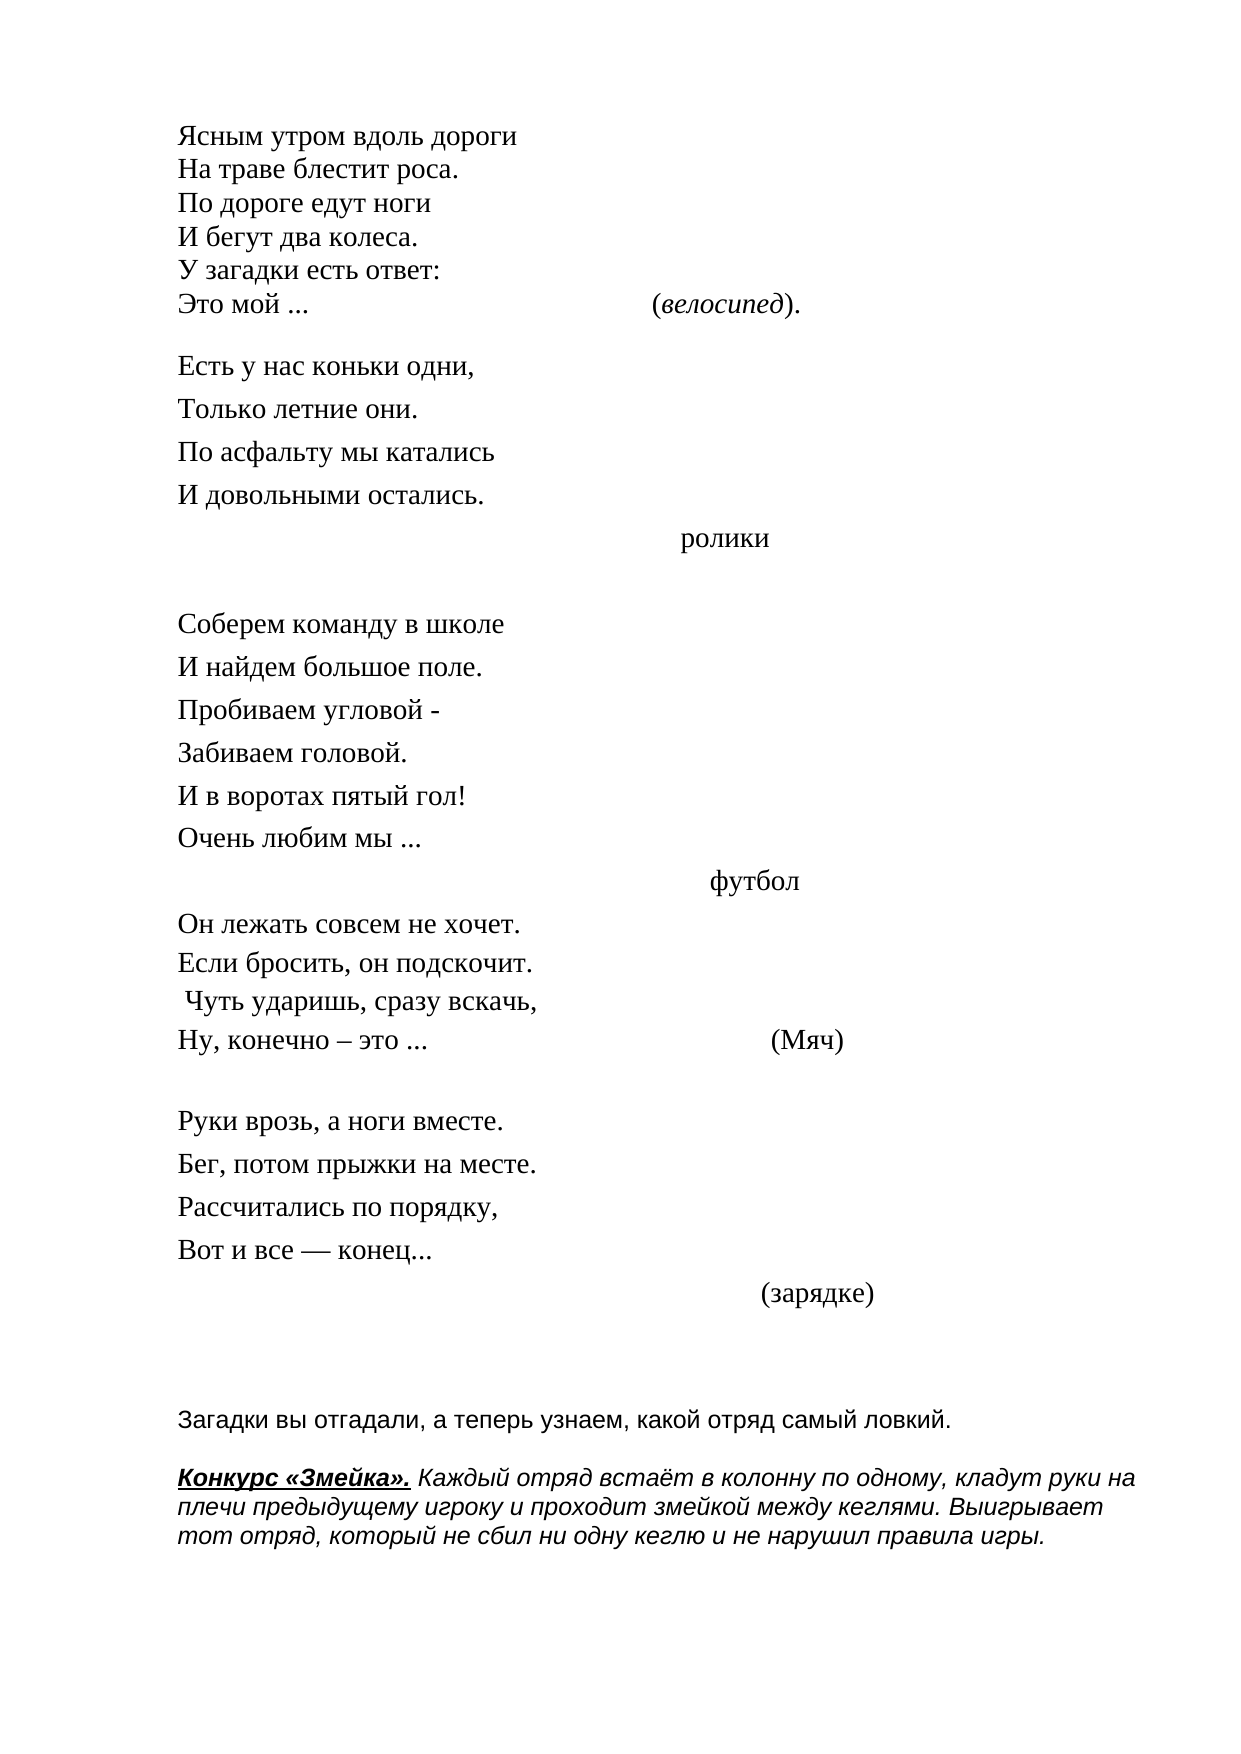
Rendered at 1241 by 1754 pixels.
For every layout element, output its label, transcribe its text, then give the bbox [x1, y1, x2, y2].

text Ясным утром вдоль дороги На траве блестит роса. По дороге едут ноги И бегут два колеса. У загадки есть ответ: Это мой ... (велосипед). [177, 118, 1152, 319]
text (зарядке) [177, 1275, 1152, 1309]
text Он лежать совсем не хочет. [177, 906, 1152, 940]
text Пробиваем угловой - [177, 692, 1152, 725]
text Рассчитались по порядку, [177, 1189, 1152, 1223]
text Конкурс «Змейка». Каждый отряд встаёт в колонну по одному, кладут руки на плечи предыдущему игроку и проходит змейкой между кеглями. Выигрывает тот отряд, который не сбил ни одну кеглю и не нарушил правила игры. [177, 1463, 1152, 1549]
text Забиваем головой. [177, 735, 1152, 768]
text Чуть ударишь, сразу вскачь, [177, 983, 1152, 1017]
text И в воротах пятый гол! [177, 778, 1152, 811]
text Есть у нас коньки одни, [177, 348, 1152, 382]
text И довольными остались. [177, 477, 1152, 511]
text Соберем команду в школе [177, 606, 1152, 639]
text Бег, потом прыжки на месте. [177, 1146, 1152, 1180]
text футбол [177, 863, 1152, 897]
text Ну, конечно – это ... (Мяч) [177, 1022, 1152, 1056]
text Вот и все — конец... [177, 1232, 1152, 1266]
text Очень любим мы ... [177, 821, 1152, 854]
text Только летние они. [177, 391, 1152, 425]
text И найдем большое поле. [177, 649, 1152, 682]
text ролики [177, 520, 1152, 554]
text Загадки вы отгадали, а теперь узнаем, какой отряд самый ловкий. [177, 1405, 1152, 1434]
text Руки врозь, а ноги вместе. [177, 1103, 1152, 1137]
text По асфальту мы катались [177, 434, 1152, 468]
text Если бросить, он подскочит. [177, 945, 1152, 978]
